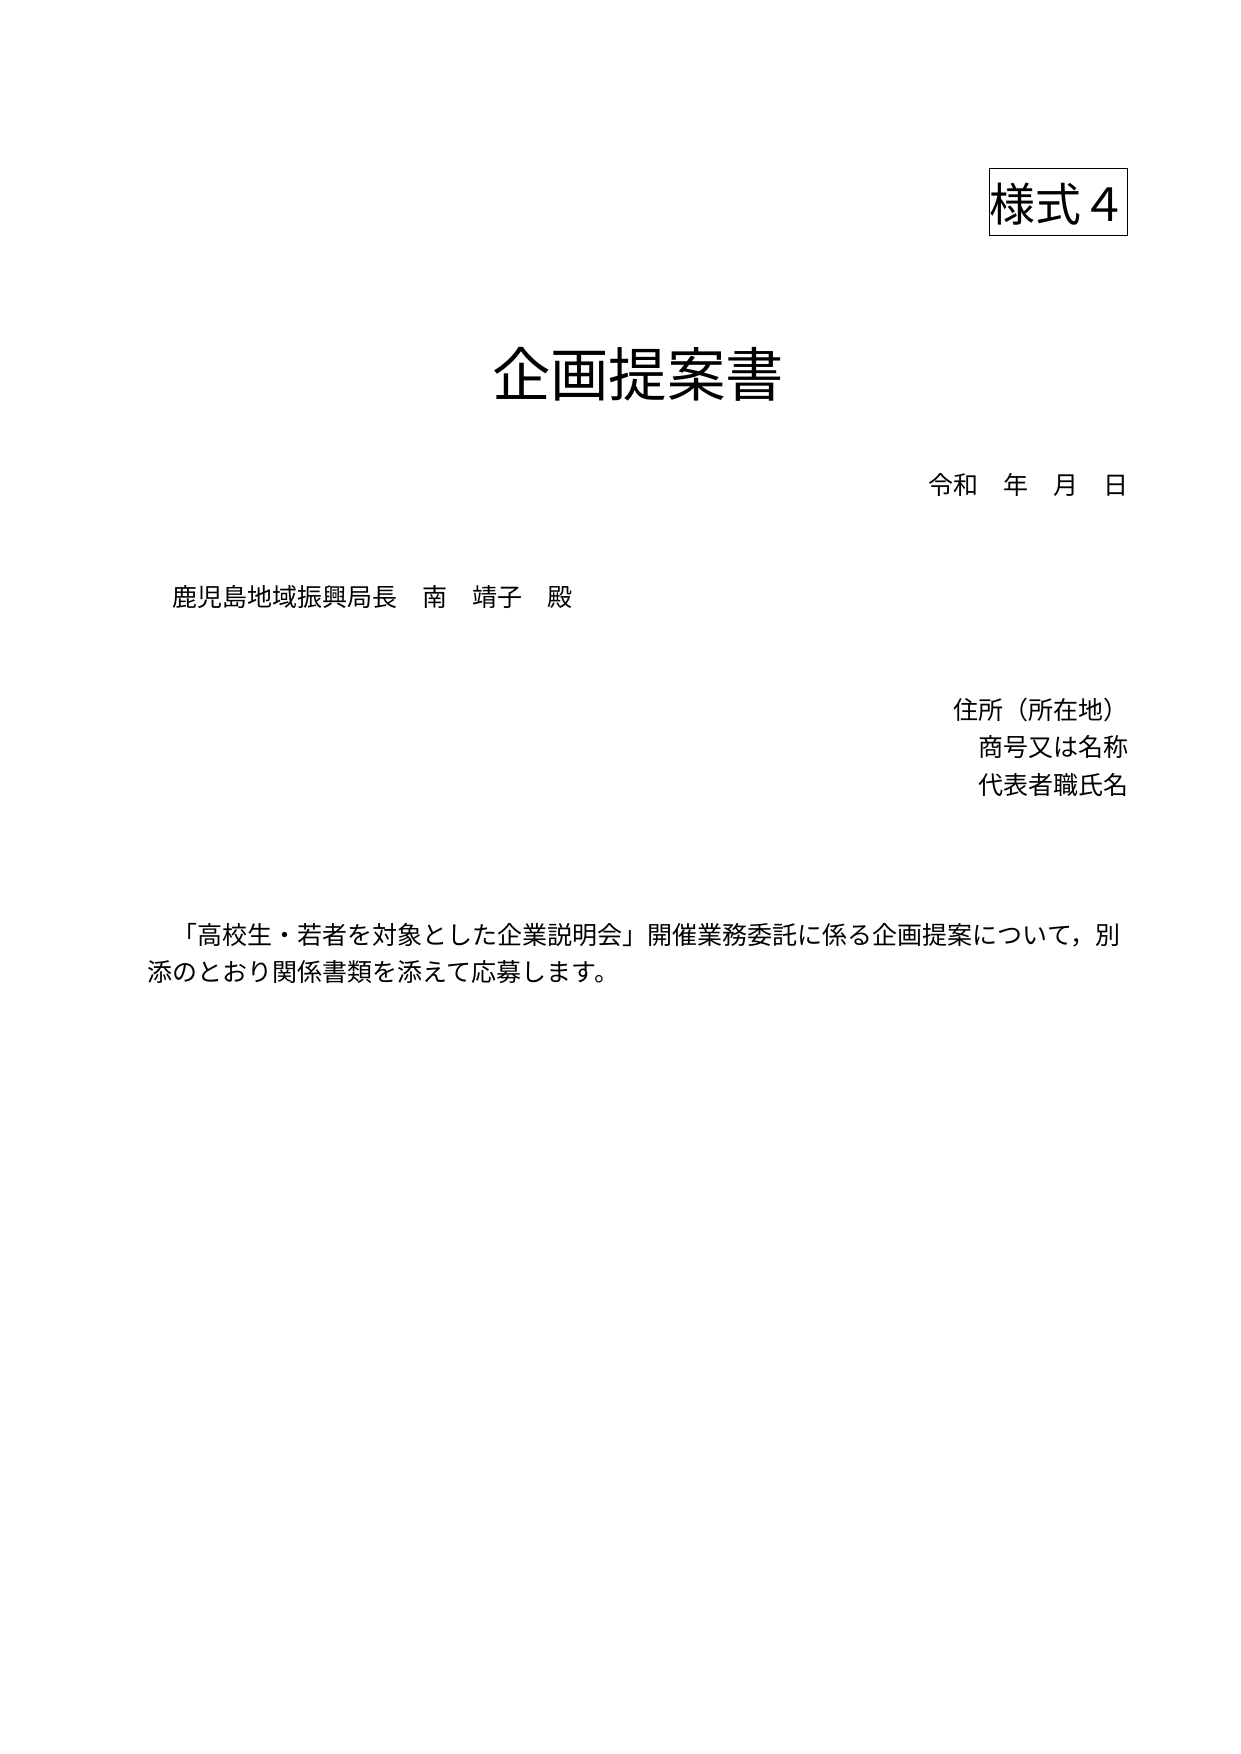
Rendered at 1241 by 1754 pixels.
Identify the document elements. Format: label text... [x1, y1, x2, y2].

text 鹿児島地域振興局長 南 靖子 殿 [148, 577, 1128, 614]
text 企画提案書 [148, 314, 1128, 427]
text 様式４ [148, 164, 1128, 239]
text 令和 年 月 日 [148, 464, 1128, 502]
text 「高校生・若者を対象とした企業説明会」開催業務委託に係る企画提案について，別添のとおり関係書類を添えて応募します。 [148, 914, 1128, 989]
text 商号又は名称 [148, 727, 1128, 764]
text 住所（所在地） [148, 689, 1128, 727]
text 代表者職氏名 [148, 764, 1128, 802]
